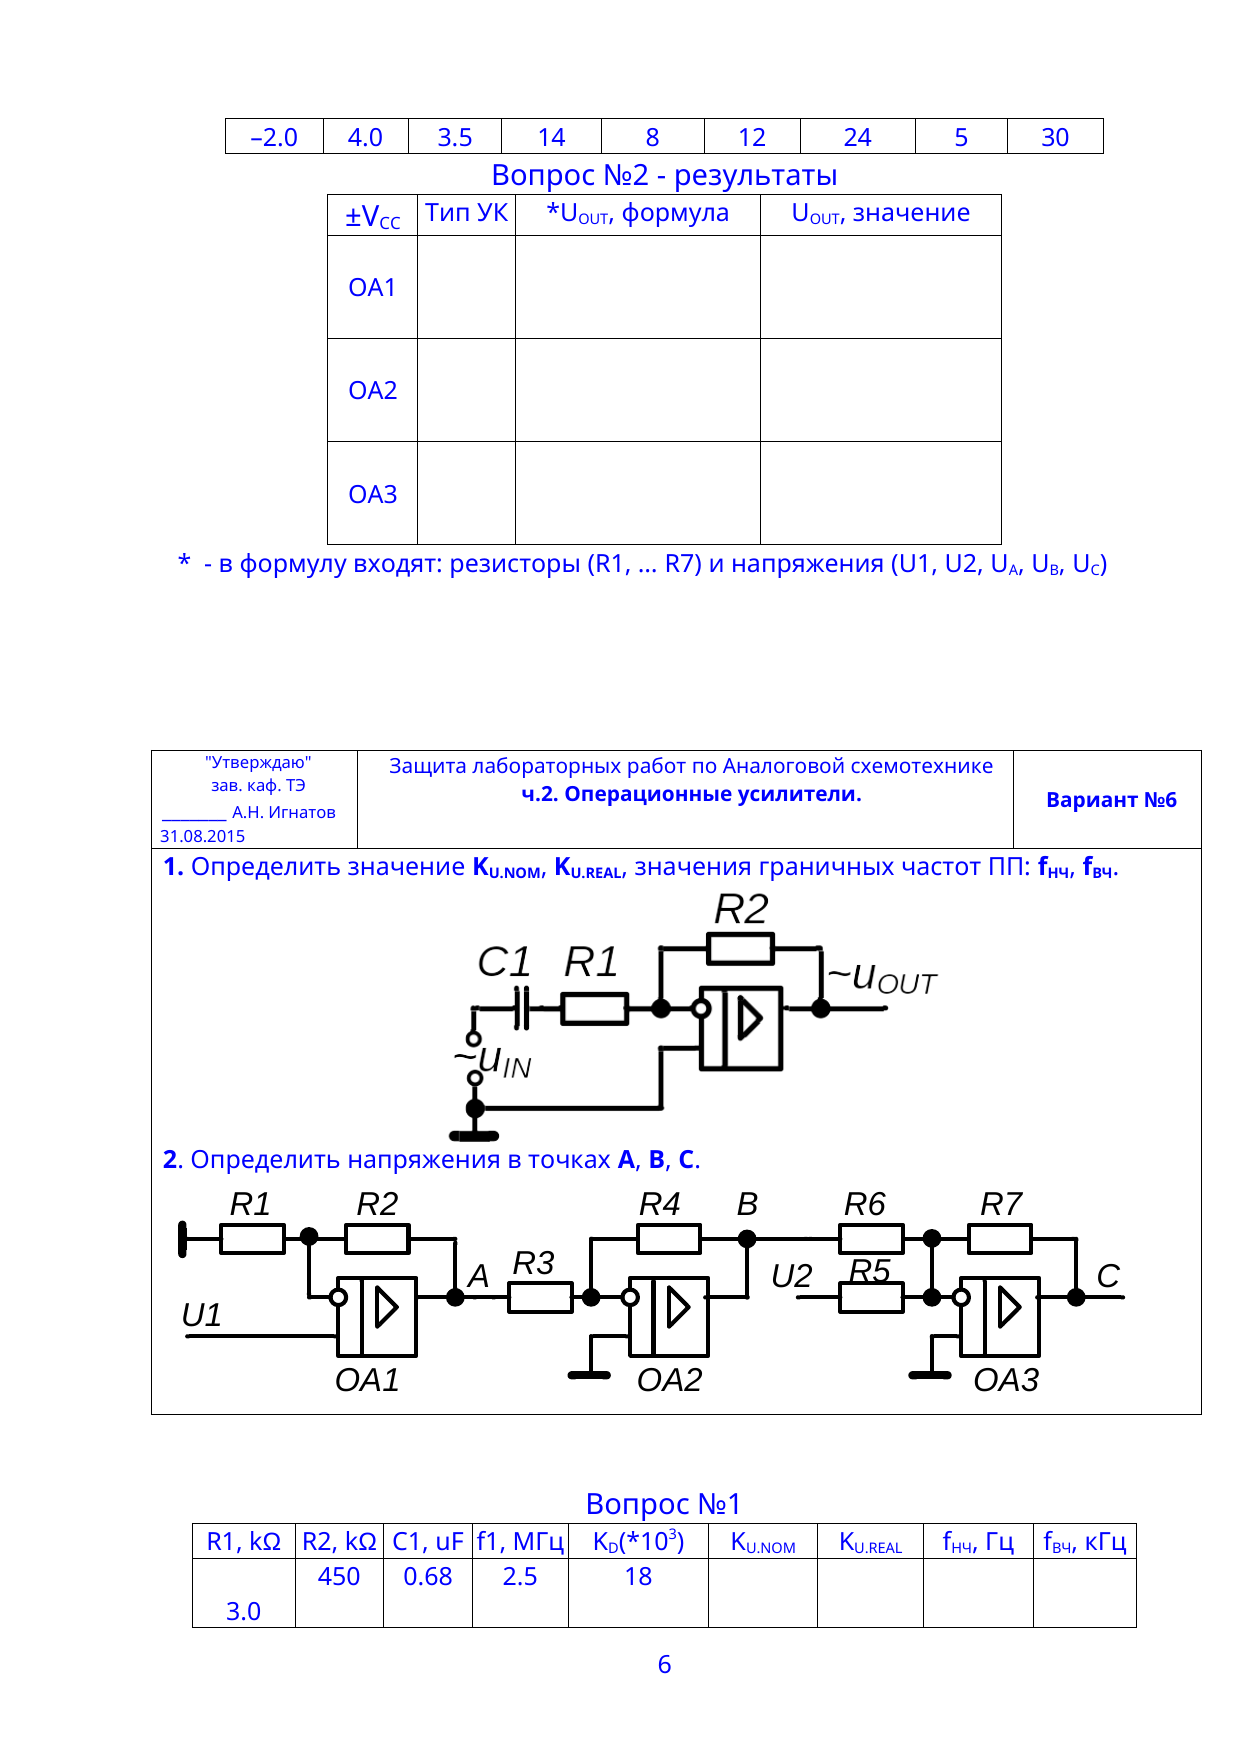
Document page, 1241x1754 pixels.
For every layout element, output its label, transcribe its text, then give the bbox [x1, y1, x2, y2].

table_header Вариант №6 [1014, 751, 1201, 847]
table_cell 24 [801, 119, 915, 153]
table_cell [516, 442, 760, 544]
table_cell [418, 236, 515, 338]
table_header R1, kΩ [193, 1524, 295, 1558]
table_cell [818, 1559, 923, 1627]
table_header UOUT, значение [761, 195, 1001, 235]
table_cell 12 [705, 119, 800, 153]
text * - в формулу входят: резисторы (R1, … R7) и напряжения (U1, U2, UA, UB, UC) [177, 545, 1152, 579]
table_cell 2.5 [473, 1559, 568, 1627]
text Вопрос №2 - результаты [177, 154, 1152, 194]
table_cell 1. Определить значение KU.NOM, KU.REAL, значения граничных частот ПП: fНЧ, fВЧ. 2. Определить напряжения в точках A, B, C. [152, 849, 1201, 1414]
table_cell 3.5 [409, 119, 501, 153]
table_cell [761, 236, 1001, 338]
table_cell [761, 339, 1001, 441]
table_cell [761, 442, 1001, 544]
table_header fНЧ, Гц [924, 1524, 1033, 1558]
table_header "Утверждаю" зав. каф. ТЭ _______ А.Н. Игнатов 31.08.2015 [152, 751, 357, 847]
table_header KU.REAL [818, 1524, 923, 1558]
table_cell ОА3 [328, 442, 417, 544]
table_cell [418, 442, 515, 544]
table_cell [516, 236, 760, 338]
table_cell –2.0 [226, 119, 323, 153]
text Вопрос №1 [177, 1483, 1152, 1523]
table_header KU.NOM [709, 1524, 817, 1558]
table_cell 18 [569, 1559, 708, 1627]
table_header fВЧ, кГц [1034, 1524, 1136, 1558]
table_cell 14 [502, 119, 601, 153]
table_cell [418, 339, 515, 441]
table_cell 8 [602, 119, 704, 153]
table_header R2, kΩ [296, 1524, 383, 1558]
table_cell ОА2 [328, 339, 417, 441]
table_header Защита лабораторных работ по Аналоговой схемотехнике ч.2. Операционные усилители. [358, 751, 1013, 847]
table_cell [1034, 1559, 1136, 1627]
table_cell 0.68 [384, 1559, 472, 1627]
table_cell 3.0 [193, 1559, 295, 1627]
table_cell 450 [296, 1559, 383, 1627]
table_cell ОА1 [328, 236, 417, 338]
table_cell 4.0 [324, 119, 408, 153]
table_cell [516, 339, 760, 441]
table_header ±VCC [328, 195, 417, 235]
table_cell 30 [1008, 119, 1103, 153]
table_header *UOUT, формула [516, 195, 760, 235]
table_header Тип УК [418, 195, 515, 235]
table_cell [709, 1559, 817, 1627]
table_cell 5 [916, 119, 1007, 153]
table_header f1, МГц [473, 1524, 568, 1558]
table_header C1, uF [384, 1524, 472, 1558]
table_header KD(*103) [569, 1524, 708, 1558]
table_cell [924, 1559, 1033, 1627]
